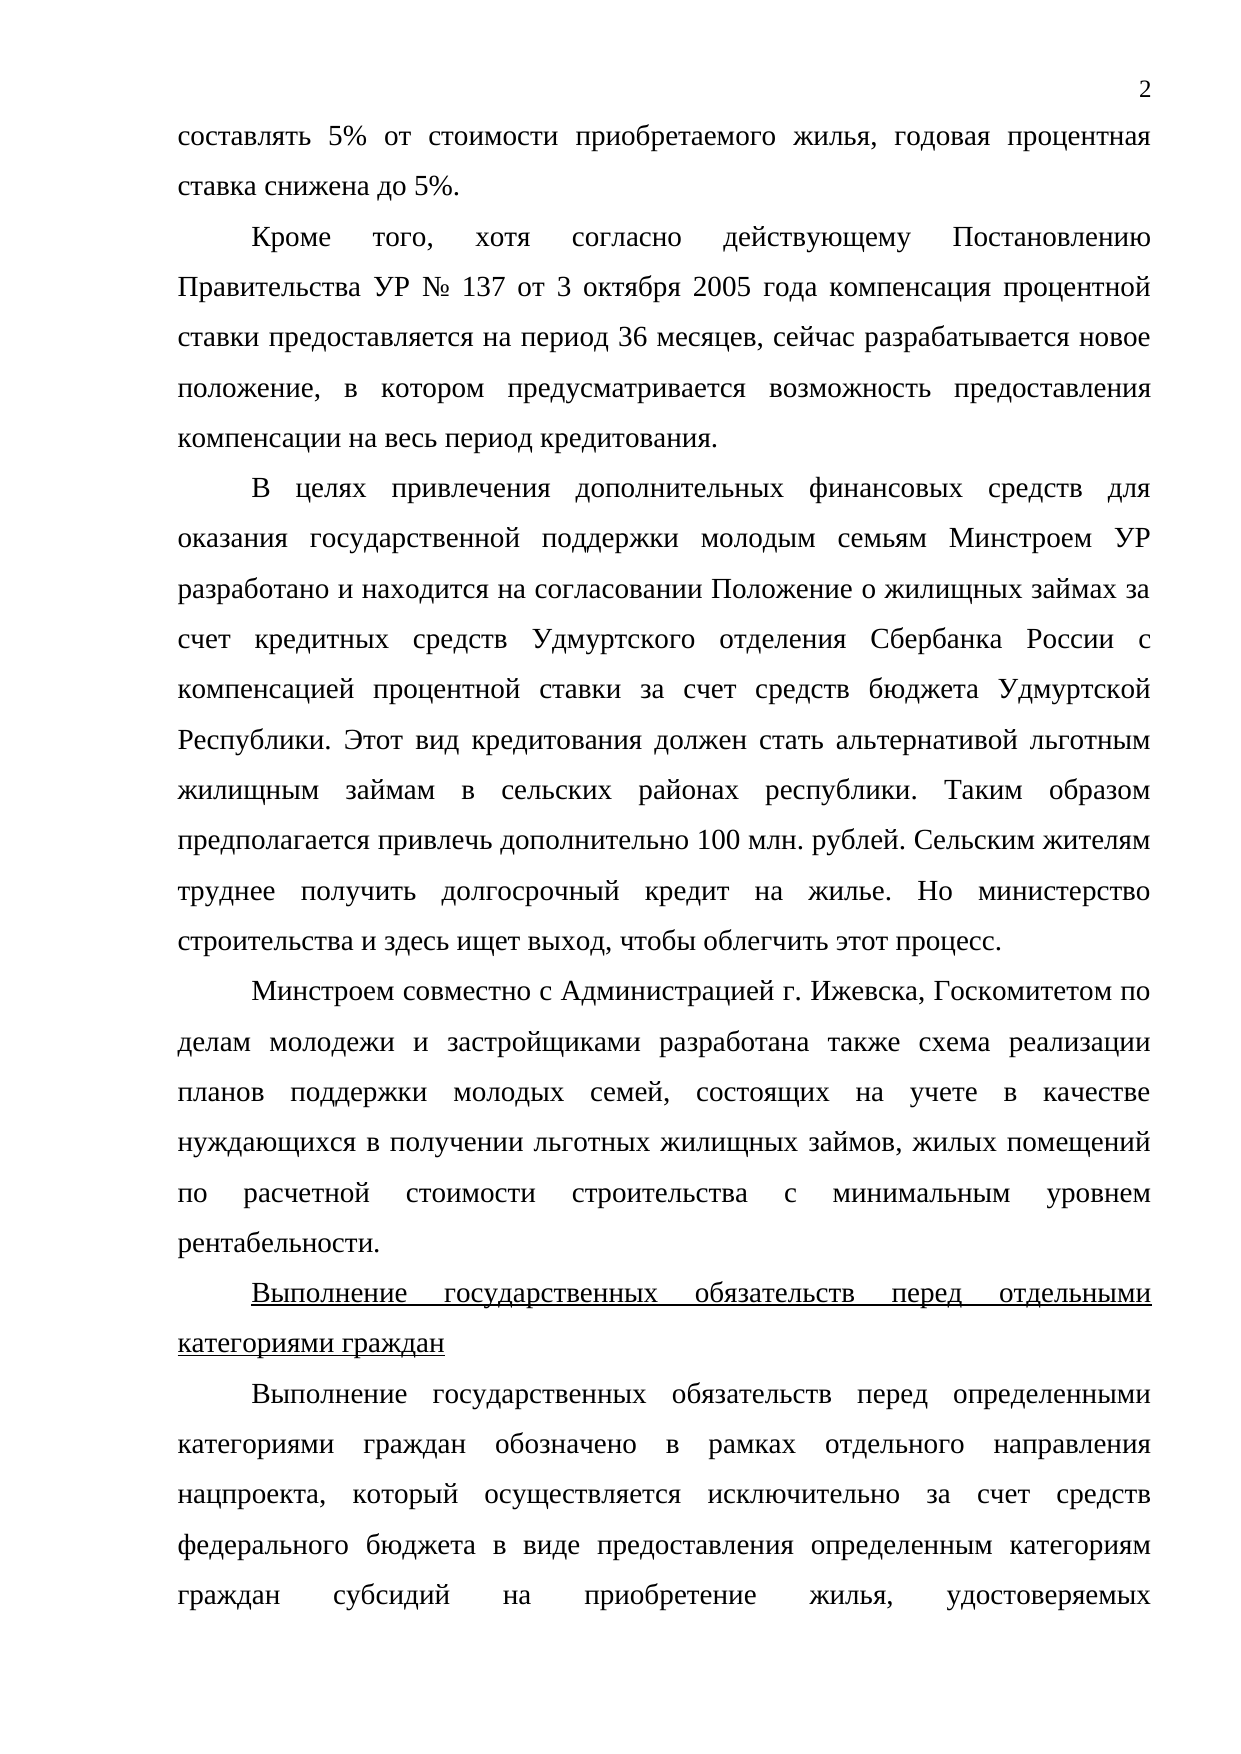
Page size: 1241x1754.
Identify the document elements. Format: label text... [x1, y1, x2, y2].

text В целях привлечения дополнительных финансовых средств для оказания государственной поддержки молодым семьям Минстроем УР разработано и находится на согласовании Положение о жилищных займах за счет кредитных средств Удмуртского отделения Сбербанка России с компенсацией процентной ставки за счет средств бюджета Удмуртской Республики. Этот вид кредитования должен стать альтернативой льготным жилищным займам в сельских районах республики. Таким образом предполагается привлечь дополнительно 100 млн. рублей. Сельским жителям труднее получить долгосрочный кредит на жилье. Но министерство строительства и здесь ищет выход, чтобы облегчить этот процесс. [177, 470, 1152, 957]
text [177, 118, 1152, 202]
text Выполнение государственных обязательств перед отдельными категориями граждан [177, 1275, 1152, 1359]
text Кроме того, хотя согласно действующему Постановлению Правительства УР № 137 от 3 октября 2005 года компенсация процентной ставки предоставляется на период 36 месяцев, сейчас разрабатывается новое положение, в котором предусматривается возможность предоставления компенсации на весь период кредитования. [177, 219, 1152, 453]
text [177, 1376, 1152, 1611]
text Минстроем совместно с Администрацией г. Ижевска, Госкомитетом по делам молодежи и застройщиками разработана также схема реализации планов поддержки молодых семей, состоящих на учете в качестве нуждающихся в получении льготных жилищных займов, жилых помещений по расчетной стоимости строительства с минимальным уровнем рентабельности. [177, 973, 1152, 1258]
